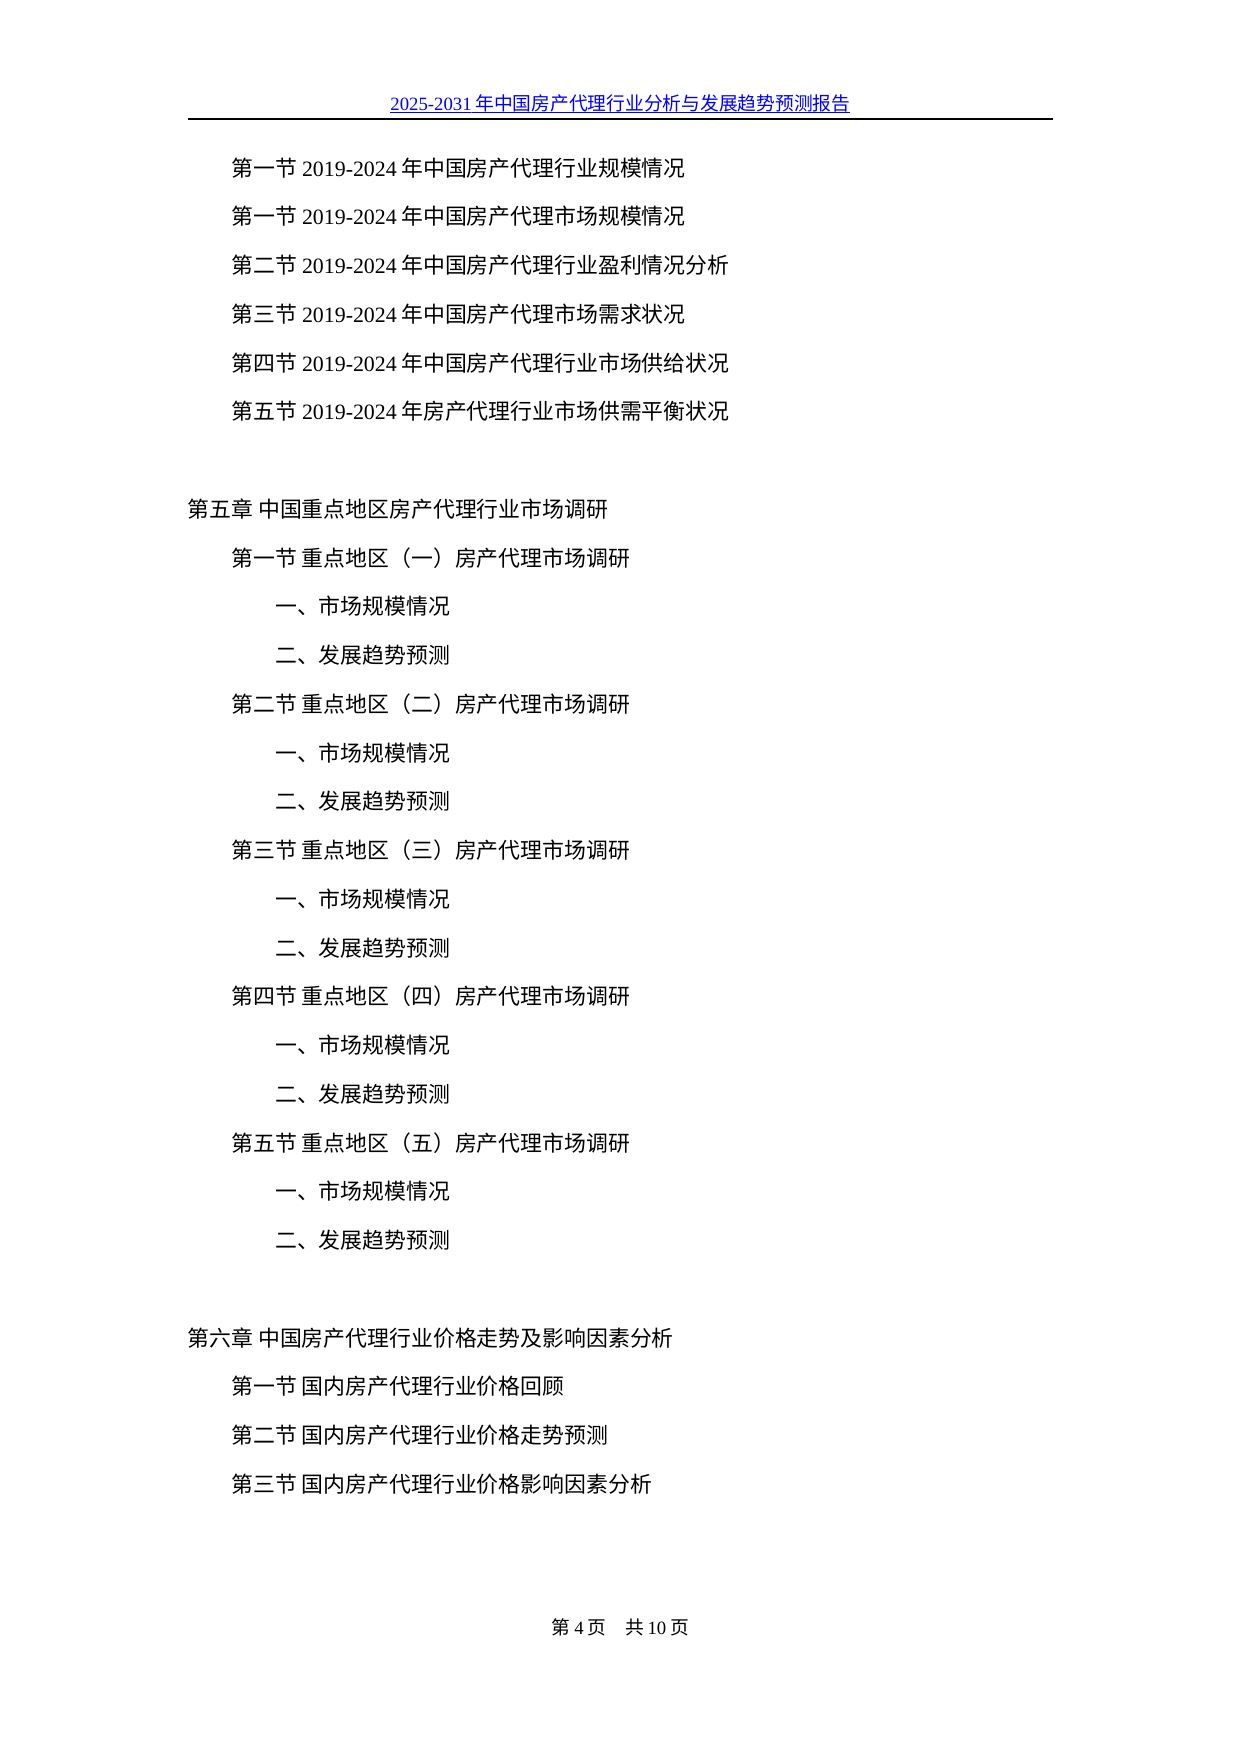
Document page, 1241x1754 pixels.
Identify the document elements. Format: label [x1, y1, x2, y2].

text [187, 150, 1053, 1499]
